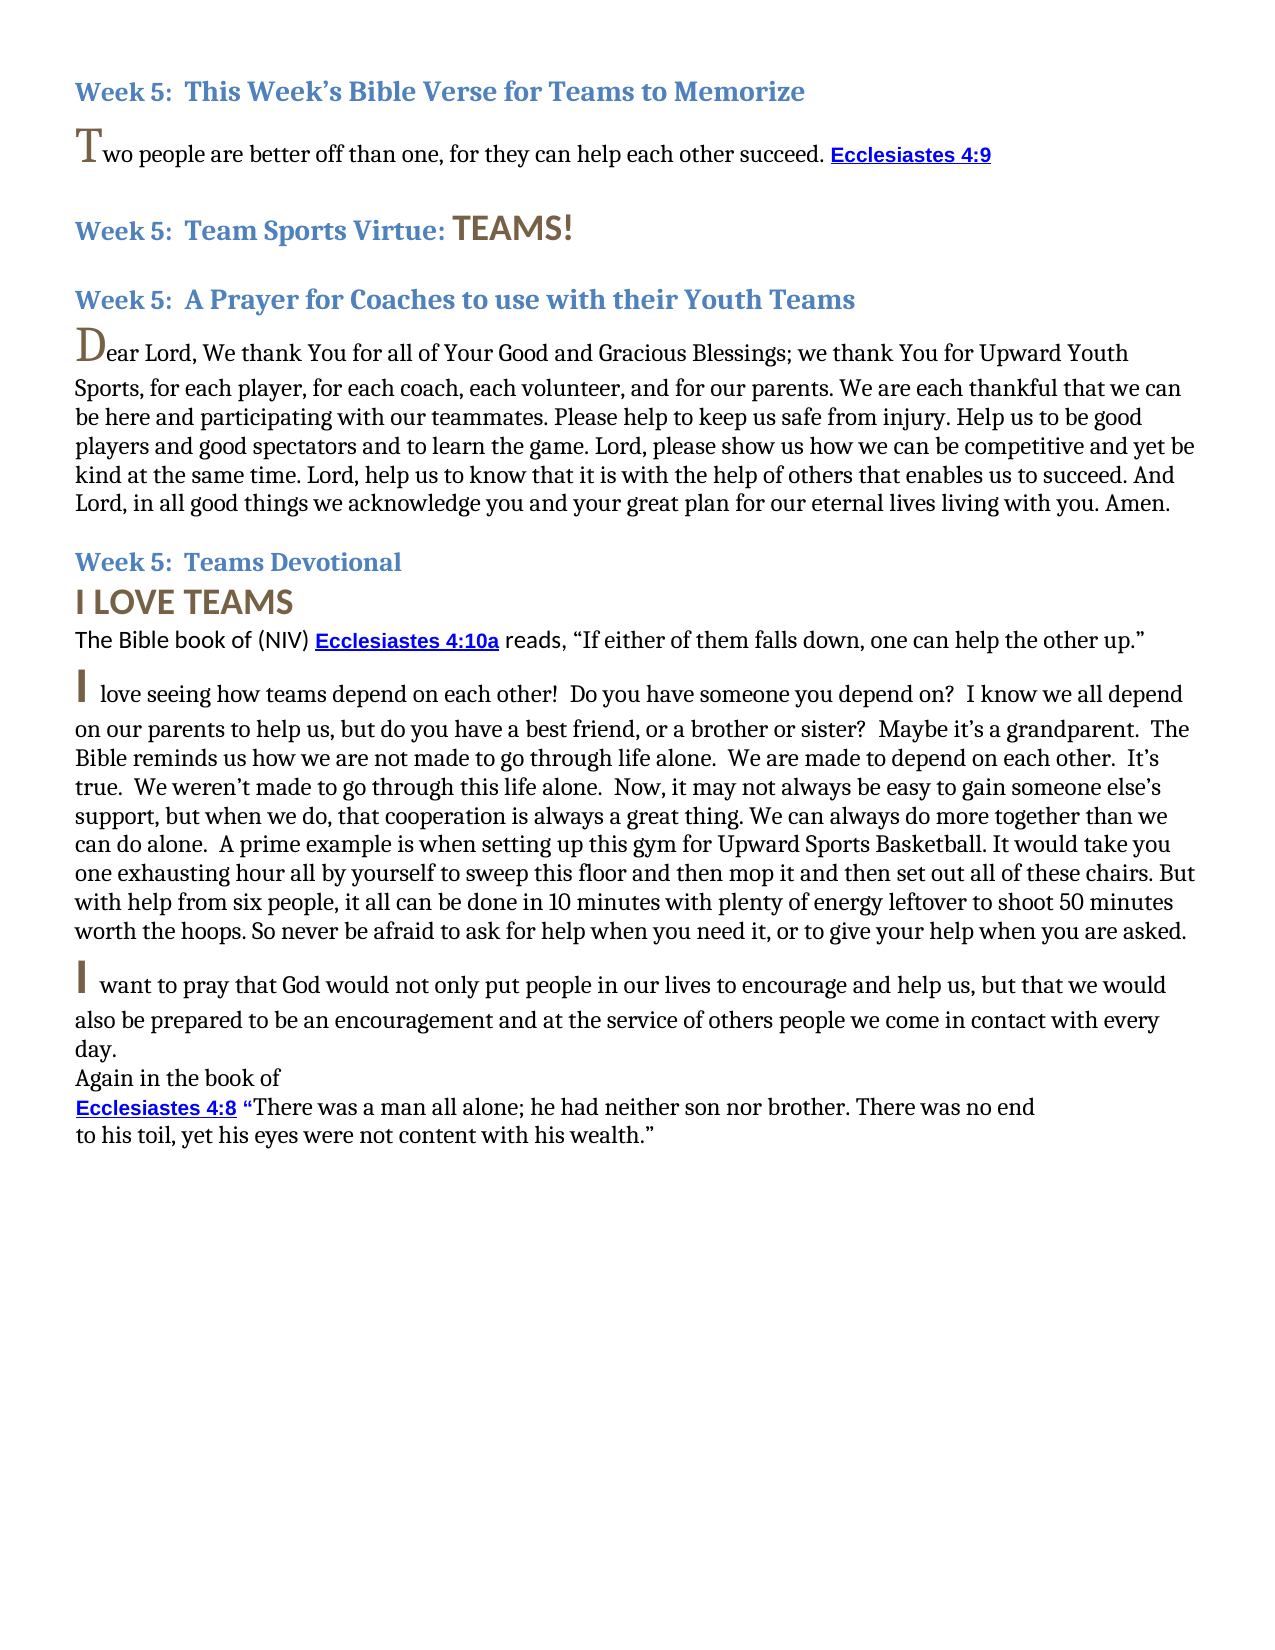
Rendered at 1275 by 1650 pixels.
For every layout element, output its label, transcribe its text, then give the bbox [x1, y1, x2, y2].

text Week 5: Team Sports Virtue: TEAMS! Week 5: A Prayer for Coaches to use with their Youth Teams Dear Lord, We thank You for all of Your Good and Gracious Blessings; we thank You for Upward Youth Sports, for each player, for each coach, each volunteer, and for our parents. We are each thankful that we can be here and participating with our teammates. Please help to keep us safe from injury. Help us to be good players and good spectators and to learn the game. Lord, please show us how we can be competitive and yet be kind at the same time. Lord, help us to know that it is with the help of others that enables us to succeed. And Lord, in all good things we acknowledge you and your great plan for our eternal lives living with you. Amen. [75, 204, 1200, 518]
table_header [76, 1093, 1177, 1206]
text Again in the book of [75, 1064, 1200, 1093]
text Week 5: This Week’s Bible Verse for Teams to Memorize Two people are better off than one, for they can help each other succeed. Ecclesiastes 4:9 [75, 75, 1200, 174]
text The Bible book of (NIV) Ecclesiastes 4:10a reads, “If either of them falls down, one can help the other up.” I love seeing how teams depend on each other! Do you have someone you depend on? I know we all depend on our parents to help us, but do you have a best friend, or a brother or sister? Maybe it’s a grandparent. The Bible reminds us how we are not made to go through life alone. We are made to depend on each other. It’s true. We weren’t made to go through this life alone. Now, it may not always be easy to gain someone else’s support, but when we do, that cooperation is always a great thing. We can always do more together than we can do alone. A prime example is when setting up this gym for Upward Sports Basketball. It would take you one exhausting hour all by yourself to sweep this floor and then mop it and then set out all of these chairs. But with help from six people, it all can be done in 10 minutes with plenty of energy leftover to shoot 50 minutes worth the hoops. So never be afraid to ask for help when you need it, or to give your help when you are asked. [75, 624, 1200, 945]
text Week 5: Teams Devotional I LOVE TEAMS [75, 547, 1200, 624]
text I want to pray that God would not only put people in our lives to encourage and help us, but that we would also be prepared to be an encouragement and at the service of others people we come in contact with every day. [75, 945, 1200, 1064]
